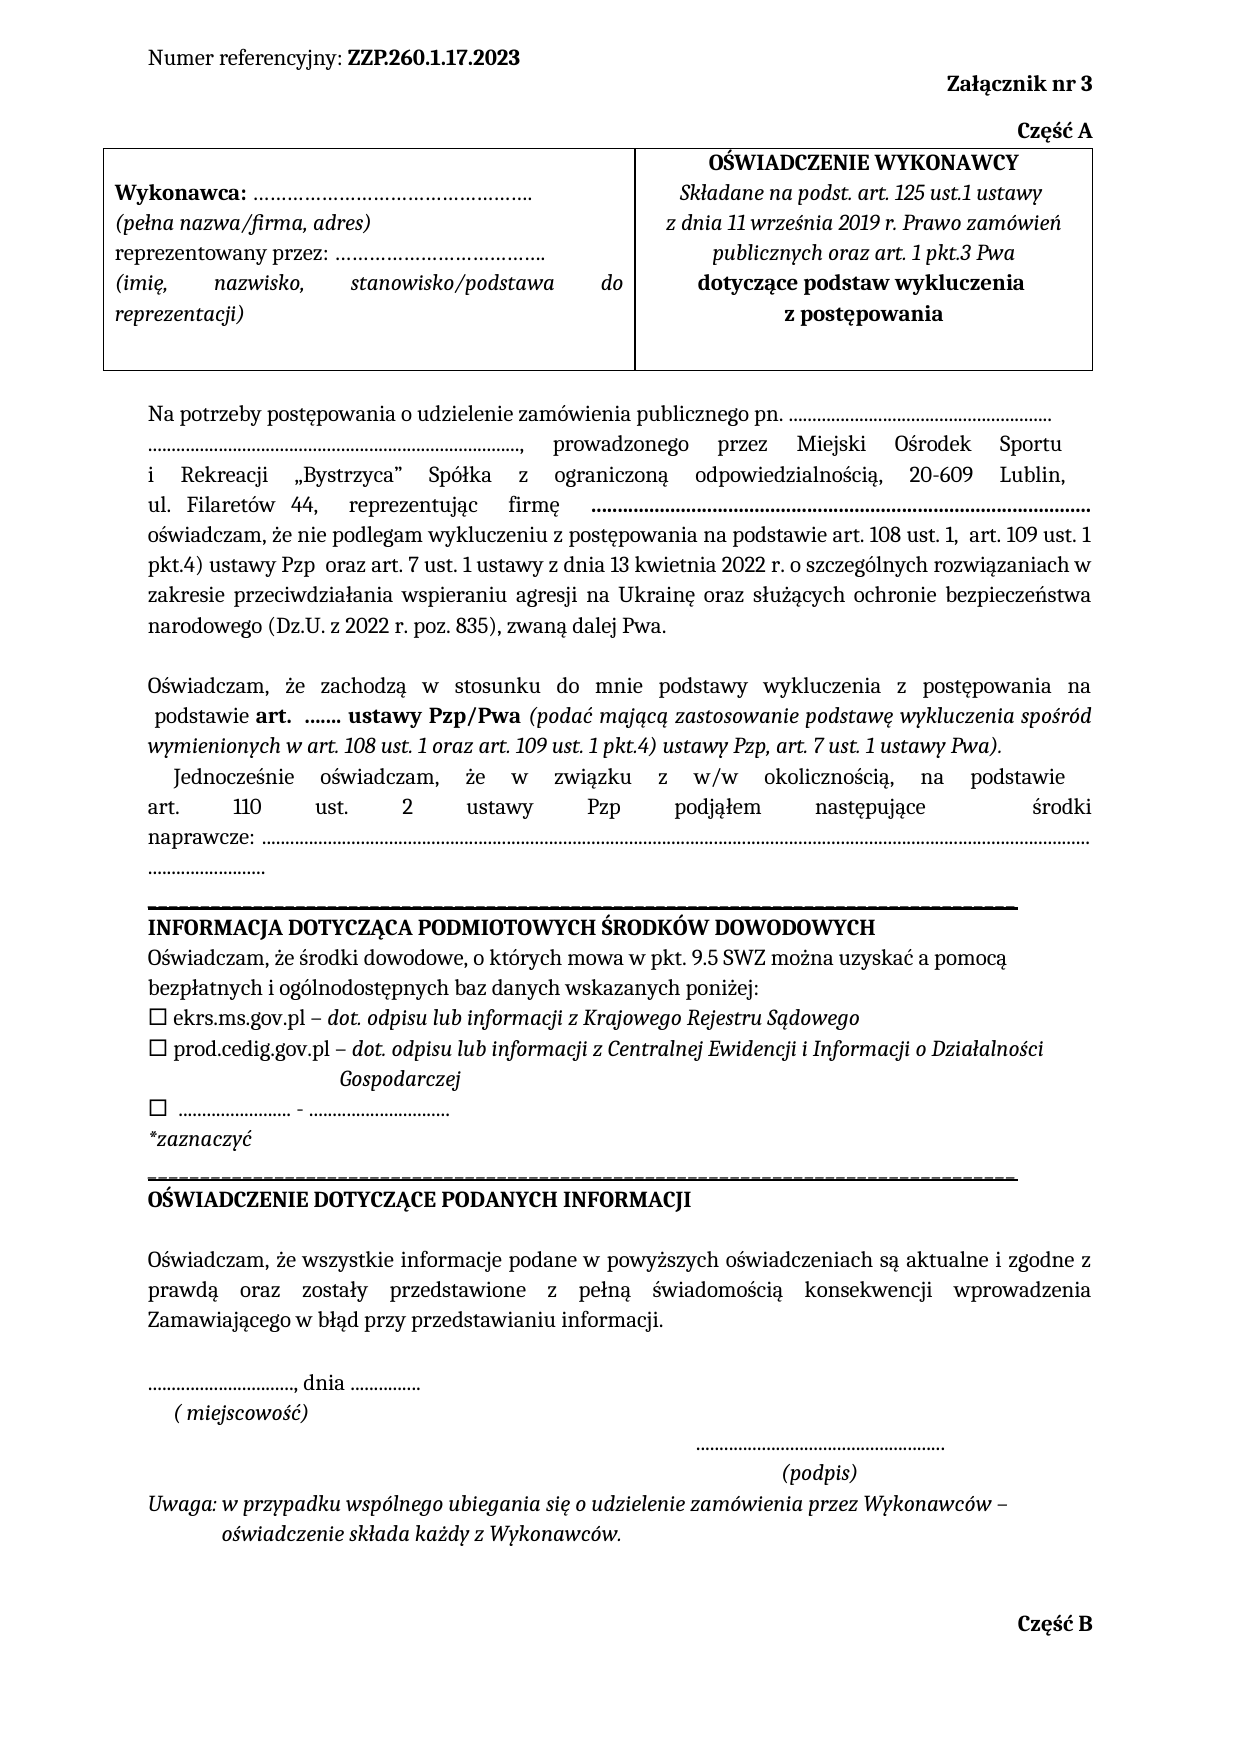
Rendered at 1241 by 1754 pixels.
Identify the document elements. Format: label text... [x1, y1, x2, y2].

text Oświadczam, że zachodzą w stosunku do mnie podstawy wykluczenia z postępowania na podstawie art. ....... ustawy Pzp/Pwa (podać mającą zastosowanie podstawę wykluczenia spośród wymienionych w art. 108 ust. 1 oraz art. 109 ust. 1 pkt.4) ustawy Pzp, art. 7 ust. 1 ustawy Pwa). [148, 673, 1093, 759]
text __________________________________________________________________________________ [148, 884, 1093, 911]
text ekrs.ms.gov.pl – dot. odpisu lub informacji z Krajowego Rejestru Sądowego [148, 1005, 1093, 1031]
text Na potrzeby postępowania o udzielenie zamówienia publicznego pn. ........................................................ [148, 401, 1093, 427]
text Część B [148, 1611, 1093, 1638]
text Jednocześnie oświadczam, że w związku z w/w okolicznością, na podstawie art. 110 ust. 2 ustawy Pzp podjąłem następujące środki naprawcze: ......................................................................................................................................................................................................... [148, 763, 1093, 880]
table_header Wykonawca: …………………………………………. (pełna nazwa/firma, adres) reprezentowany przez: ………………………………. (imię, nazwisko, stanowisko/podstawa do reprezentacji) [104, 149, 634, 370]
text ..................................................... (podpis) [148, 1430, 1093, 1487]
text Uwaga: w przypadku wspólnego ubiegania się o udzielenie zamówienia przez Wykonawców – oświadczenie składa każdy z Wykonawców. [148, 1490, 1093, 1547]
text Oświadczam, że wszystkie informacje podane w powyższych oświadczeniach są aktualne i zgodne z prawdą oraz zostały przedstawione z pełną świadomością konsekwencji wprowadzenia Zamawiającego w błąd przy przedstawianiu informacji. [148, 1247, 1093, 1333]
text ..............................., dnia ............... ( miejscowość) [148, 1369, 1093, 1426]
text INFORMACJA DOTYCZĄCA PODMIOTOWYCH ŚRODKÓW DOWODOWYCH [148, 914, 1093, 941]
text prod.cedig.gov.pl – dot. odpisu lub informacji z Centralnej Ewidencji i Informacji o Działalności Gospodarczej [148, 1035, 1093, 1092]
text *zaznaczyć __________________________________________________________________________________ [148, 1126, 1093, 1182]
table_header OŚWIADCZENIE WYKONAWCY Składane na podst. art. 125 ust.1 ustawy z dnia 11 września 2019 r. Prawo zamówień publicznych oraz art. 1 pkt.3 Pwa dotyczące podstaw wykluczenia z postępowania [636, 149, 1092, 370]
text Część A [148, 118, 1093, 144]
text ........................ - .............................. [148, 1096, 1093, 1122]
text OŚWIADCZENIE DOTYCZĄCE PODANYCH INFORMACJI [148, 1186, 1093, 1213]
text Oświadczam, że środki dowodowe, o których mowa w pkt. 9.5 SWZ można uzyskać a pomocą bezpłatnych i ogólnodostępnych baz danych wskazanych poniżej: [148, 945, 1093, 1001]
text ..............................................................................., prowadzonego przez Miejski Ośrodek Sportu i Rekreacji „Bystrzyca” Spółka z ograniczoną odpowiedzialnością, 20-609 Lublin, ul. Filaretów 44, reprezentując firmę ............................................................................................... oświadczam, że nie podlegam wykluczeniu z postępowania na podstawie art. 108 ust. 1, art. 109 ust. 1 pkt.4) ustawy Pzp oraz art. 7 ust. 1 ustawy z dnia 13 kwietnia 2022 r. o szczególnych rozwiązaniach w zakresie przeciwdziałania wspieraniu agresji na Ukrainę oraz służących ochronie bezpieczeństwa narodowego (Dz.U. z 2022 r. poz. 835), zwaną dalej Pwa. [148, 431, 1093, 639]
